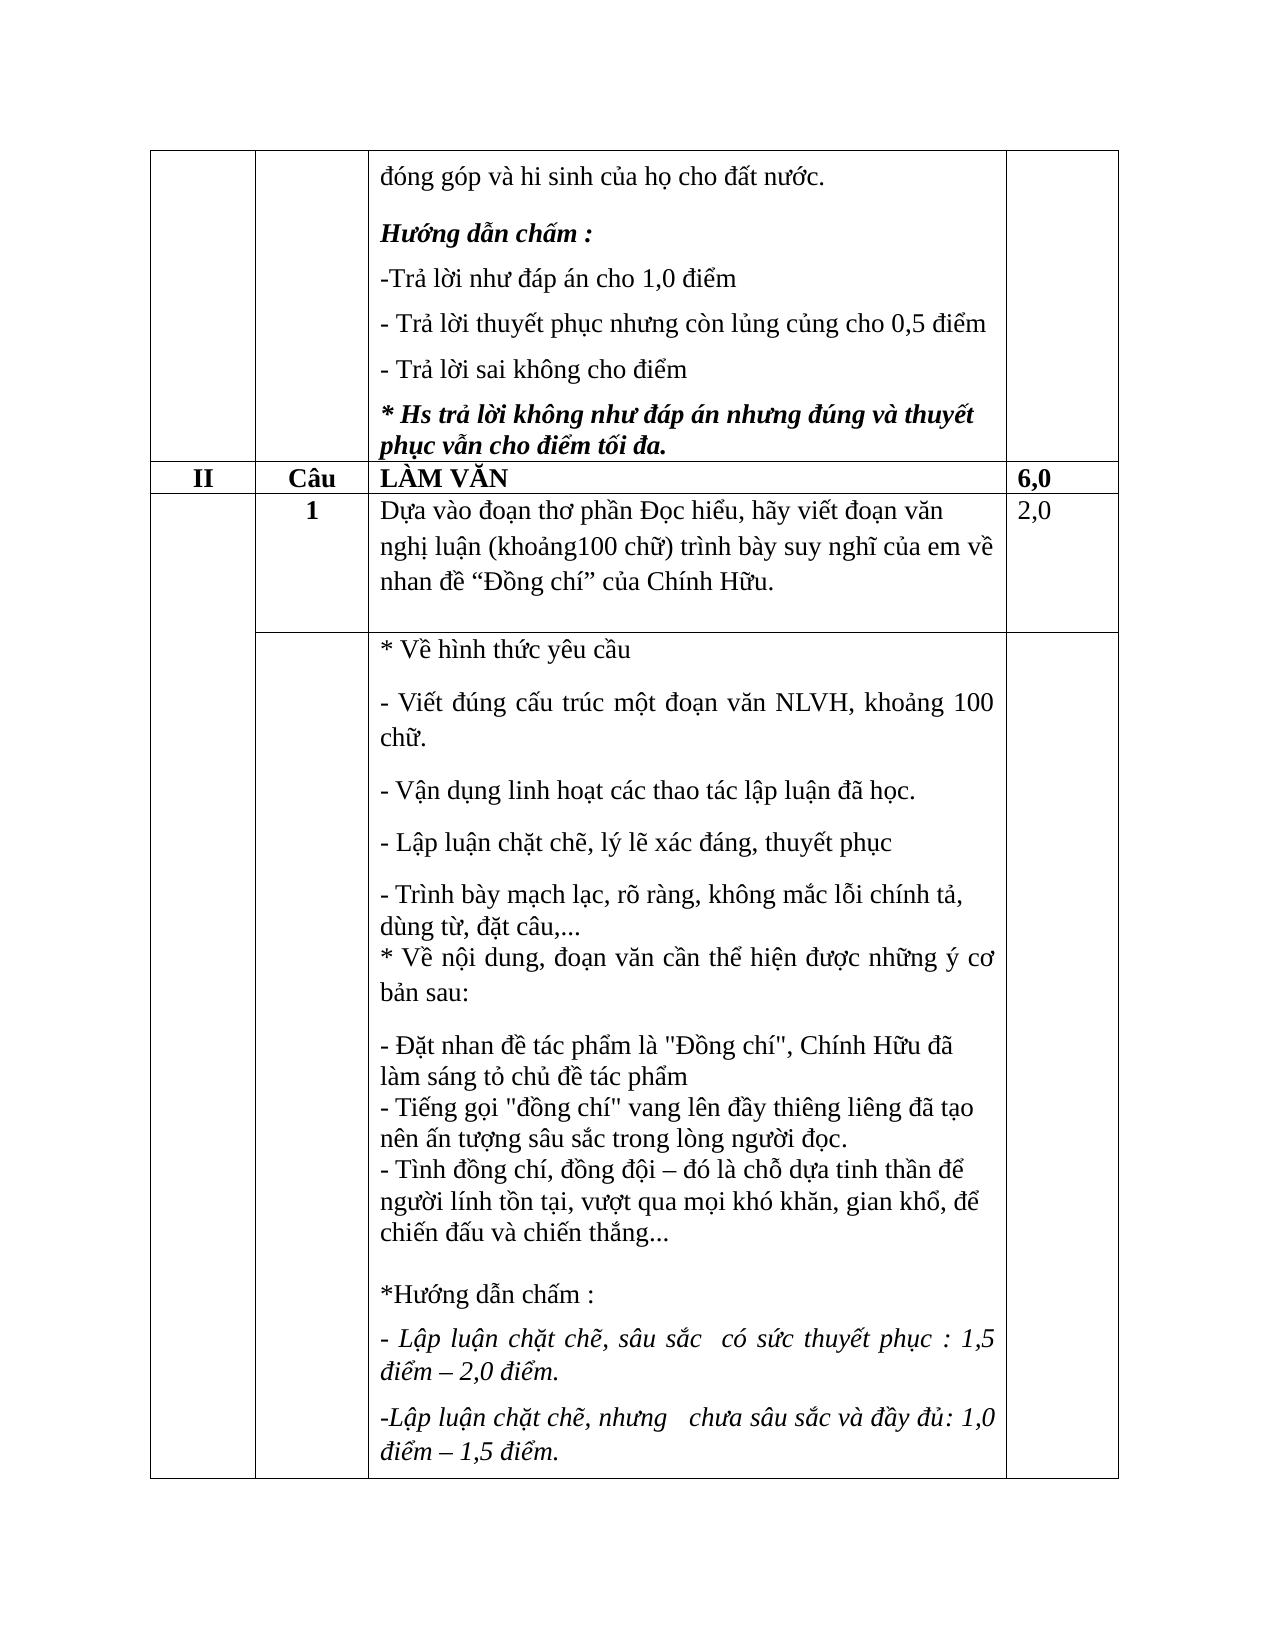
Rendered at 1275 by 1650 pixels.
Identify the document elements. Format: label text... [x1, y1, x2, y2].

table_cell [256, 633, 368, 1478]
table_cell 1 [256, 494, 368, 632]
table_cell [151, 494, 255, 1478]
table_cell Dựa vào đoạn thơ phần Đọc hiểu, hãy viết đoạn văn nghị luận (khoảng100 chữ) trình bày suy nghĩ của em về nhan đề “Đồng chí” của Chính Hữu. [369, 494, 1006, 632]
table_cell II [151, 462, 255, 493]
table_cell 6,0 [1007, 462, 1118, 493]
table_cell Câu [256, 462, 368, 493]
table_cell LÀM VĂN [369, 462, 1006, 493]
table_cell [1007, 151, 1118, 461]
table_cell [1007, 633, 1118, 1478]
table_cell 2,0 [1007, 494, 1118, 632]
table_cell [369, 633, 1006, 1478]
